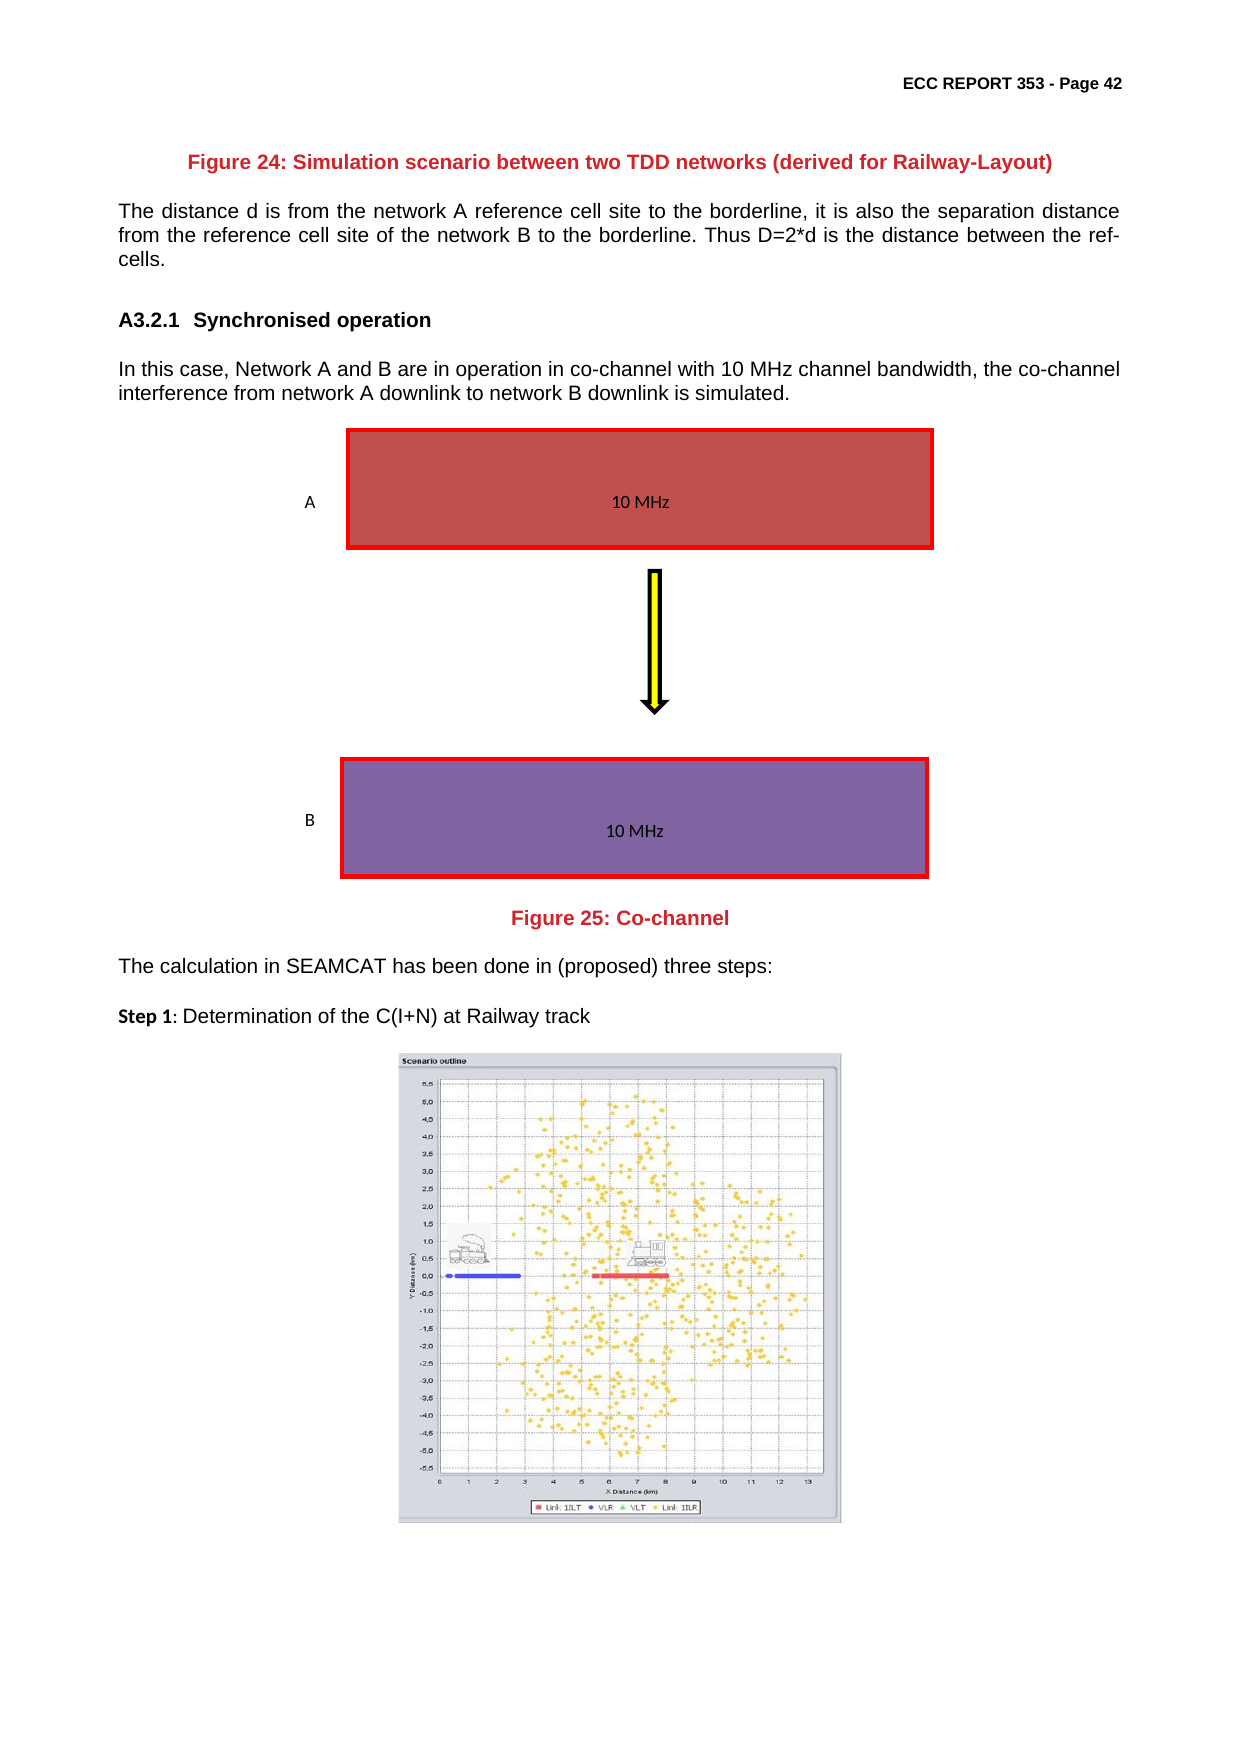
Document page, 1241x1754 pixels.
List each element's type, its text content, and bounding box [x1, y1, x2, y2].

text The calculation in SEAMCAT has been done in (proposed) three steps: [118, 954, 1122, 978]
text Figure 24: Simulation scenario between two TDD networks (derived for Railway-Layout) [118, 150, 1122, 174]
text In this case, Network A and B are in operation in co-channel with 10 MHz channel bandwidth, the co-channel interference from network A downlink to network B downlink is simulated. [118, 357, 1122, 405]
text Figure 25: Co-channel [118, 905, 1122, 929]
text The distance d is from the network A reference cell site to the borderline, it is also the separation distance from the reference cell site of the network B to the borderline. Thus D=2*d is the distance between the ref-cells. [118, 199, 1122, 271]
subtitle Synchronised operation [118, 308, 1122, 332]
picture [398, 1053, 842, 1523]
text Step 1: Determination of the C(I+N) at Railway track [118, 1003, 1122, 1029]
